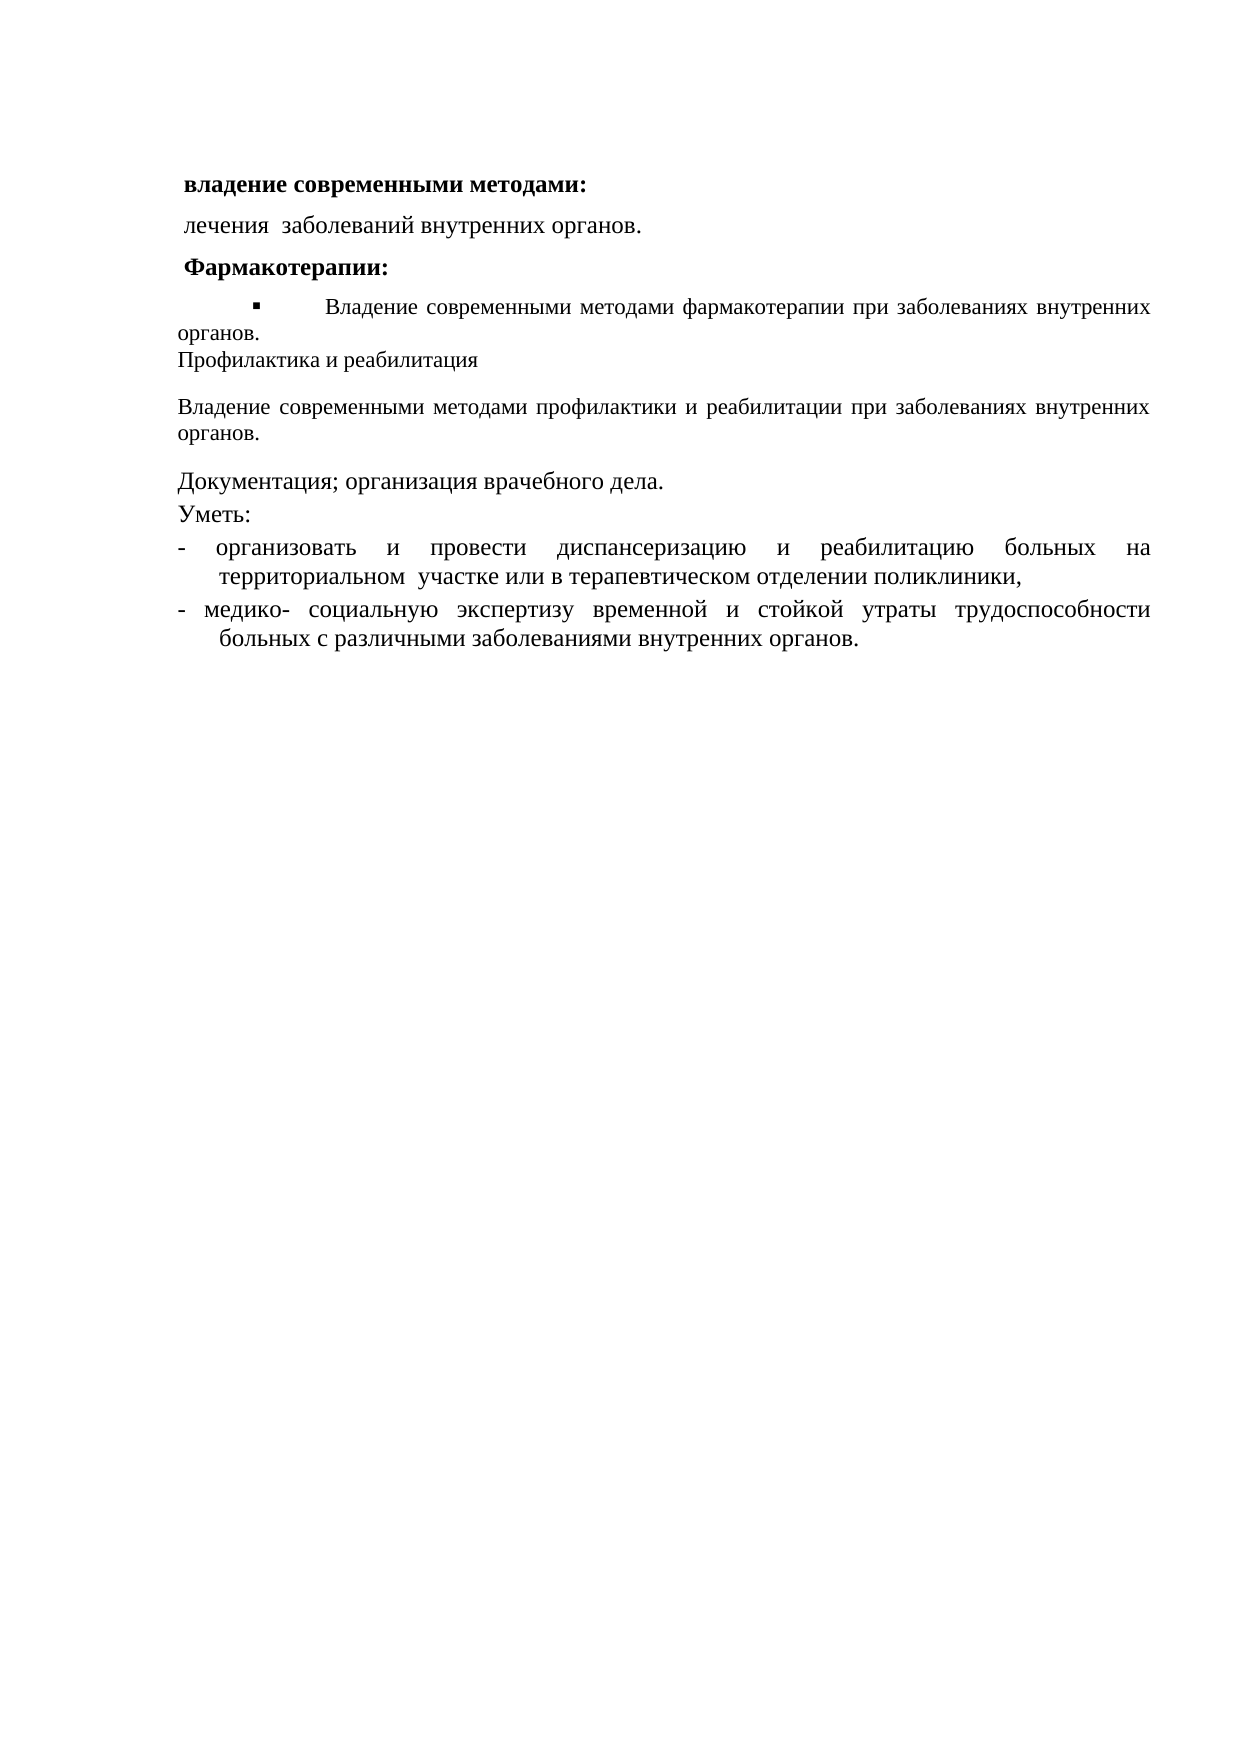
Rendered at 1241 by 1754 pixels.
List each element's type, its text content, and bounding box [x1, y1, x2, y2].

text Владение современными методами профилактики и реабилитации при заболеваниях внутренних органов. [177, 393, 1152, 446]
text Уметь: [177, 499, 1152, 528]
text Фармакотерапии: [177, 252, 1152, 280]
text - медико- социальную экспертизу временной и стойкой утраты трудоспособности больных с различными заболеваниями внутренних органов. [177, 594, 1152, 651]
text лечения заболеваний внутренних органов. [177, 210, 1152, 239]
text Профилактика и реабилитация [177, 346, 1152, 372]
list Владение современными методами фармакотерапии при заболеваниях внутренних органов. [177, 293, 1152, 346]
text - организовать и провести диспансеризацию и реабилитацию больных на территориальном участке или в терапевтическом отделении поликлиники, [177, 532, 1152, 590]
text владение современными методами: [177, 169, 1152, 198]
text Документация; организация врачебного дела. [177, 466, 1152, 495]
